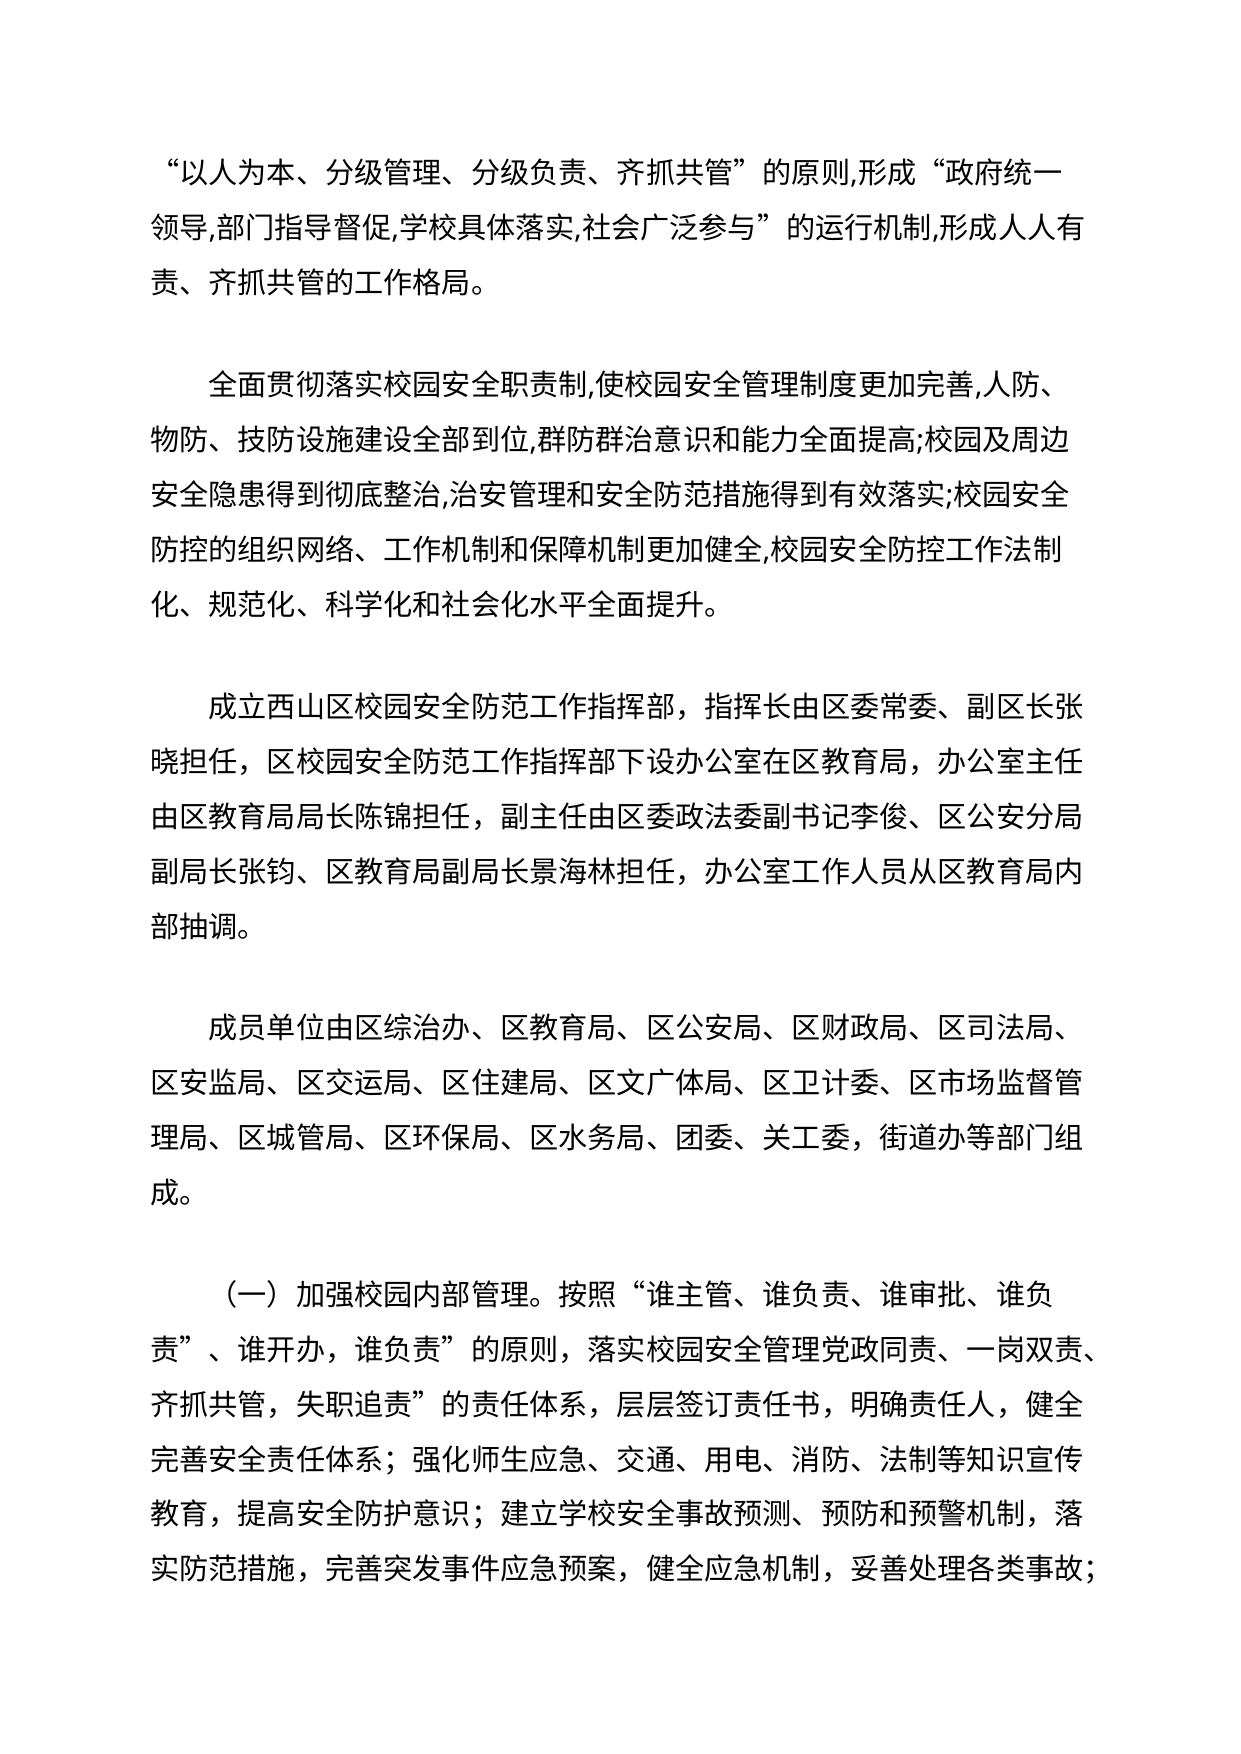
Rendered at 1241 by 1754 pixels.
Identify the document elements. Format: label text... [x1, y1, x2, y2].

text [150, 150, 1090, 302]
text 全面贯彻落实校园安全职责制,使校园安全管理制度更加完善,人防、物防、技防设施建设全部到位,群防群治意识和能力全面提高;校园及周边安全隐患得到彻底整治,治安管理和安全防范措施得到有效落实;校园安全防控的组织网络、工作机制和保障机制更加健全,校园安全防控工作法制化、规范化、科学化和社会化水平全面提升。 [150, 362, 1090, 624]
text 成立西山区校园安全防范工作指挥部，指挥长由区委常委、副区长张晓担任，区校园安全防范工作指挥部下设办公室在区教育局，办公室主任由区教育局局长陈锦担任，副主任由区委政法委副书记李俊、区公安分局副局长张钧、区教育局副局长景海林担任，办公室工作人员从区教育局内部抽调。 [150, 683, 1090, 945]
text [150, 1271, 1090, 1588]
text 成员单位由区综治办、区教育局、区公安局、区财政局、区司法局、区安监局、区交运局、区住建局、区文广体局、区卫计委、区市场监督管理局、区城管局、区环保局、区水务局、团委、关工委，街道办等部门组成。 [150, 1005, 1090, 1212]
